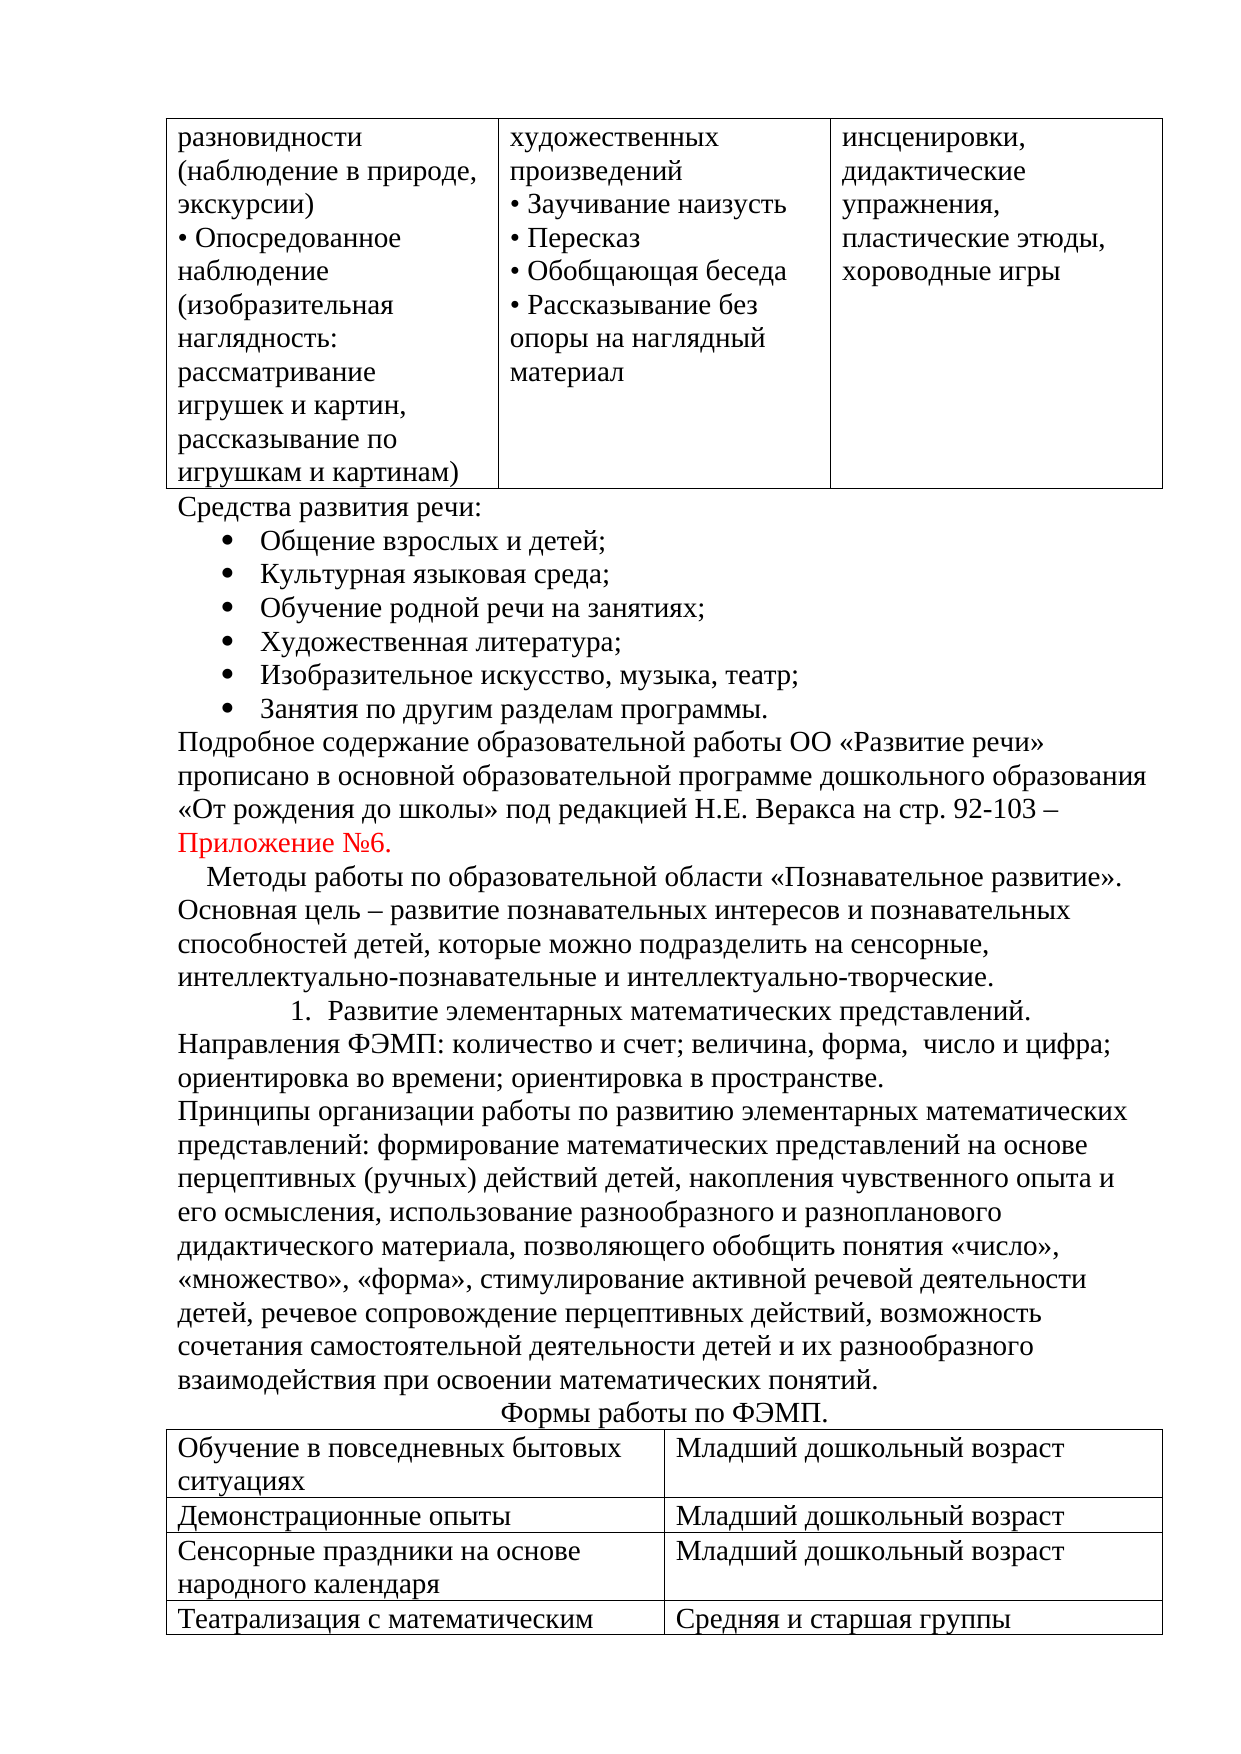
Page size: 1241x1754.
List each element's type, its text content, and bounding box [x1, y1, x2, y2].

text Направления ФЭМП: количество и счет; величина, форма, число и цифра; ориентировка во времени; ориентировка в пространстве. [177, 1026, 1152, 1093]
list Культурная языковая среда; [222, 556, 1152, 590]
table_cell Младший дошкольный возраст [665, 1498, 1162, 1532]
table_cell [167, 119, 498, 488]
list Развитие элементарных математических представлений. [290, 993, 1152, 1026]
text Принципы организации работы по развитию элементарных математических представлений: формирование математических представлений на основе перцептивных (ручных) действий детей, накопления чувственного опыта и его осмысления, использование разнообразного и разнопланового дидактического материала, позволяющего обобщить понятия «число», «множество», «форма», стимулирование активной речевой деятельности детей, речевое сопровождение перцептивных действий, возможность сочетания самостоятельной деятельности детей и их разнообразного взаимодействия при освоении математических понятий. [177, 1093, 1152, 1395]
text Методы работы по образовательной области «Познавательное развитие». [177, 859, 1152, 892]
text Средства развития речи: [177, 489, 1152, 523]
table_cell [831, 119, 1162, 488]
list Занятия по другим разделам программы. [222, 691, 1152, 724]
list Художественная литература; [222, 624, 1152, 657]
text Формы работы по ФЭМП. [177, 1395, 1152, 1429]
table_cell Сенсорные праздники на основе народного календаря [167, 1533, 664, 1600]
list Изобразительное искусство, музыка, театр; [222, 657, 1152, 691]
text Подробное содержание образовательной работы ОО «Развитие речи» прописано в основной образовательной программе дошкольного образования «От рождения до школы» под редакцией Н.Е. Веракса на стр. 92-103 – Приложение №6. [177, 724, 1152, 859]
table_header Обучение в повседневных бытовых ситуациях [167, 1430, 664, 1497]
list Обучение родной речи на занятиях; [222, 590, 1152, 624]
table_cell Младший дошкольный возраст [665, 1533, 1162, 1600]
list Общение взрослых и детей; [222, 523, 1152, 556]
text Основная цель – развитие познавательных интересов и познавательных способностей детей, которые можно подразделить на сенсорные, интеллектуально-познавательные и интеллектуально-творческие. [177, 892, 1152, 993]
table_header Младший дошкольный возраст [665, 1430, 1162, 1497]
table_cell Демонстрационные опыты [167, 1498, 664, 1532]
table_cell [665, 1601, 1162, 1634]
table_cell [499, 119, 830, 488]
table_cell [167, 1601, 664, 1634]
